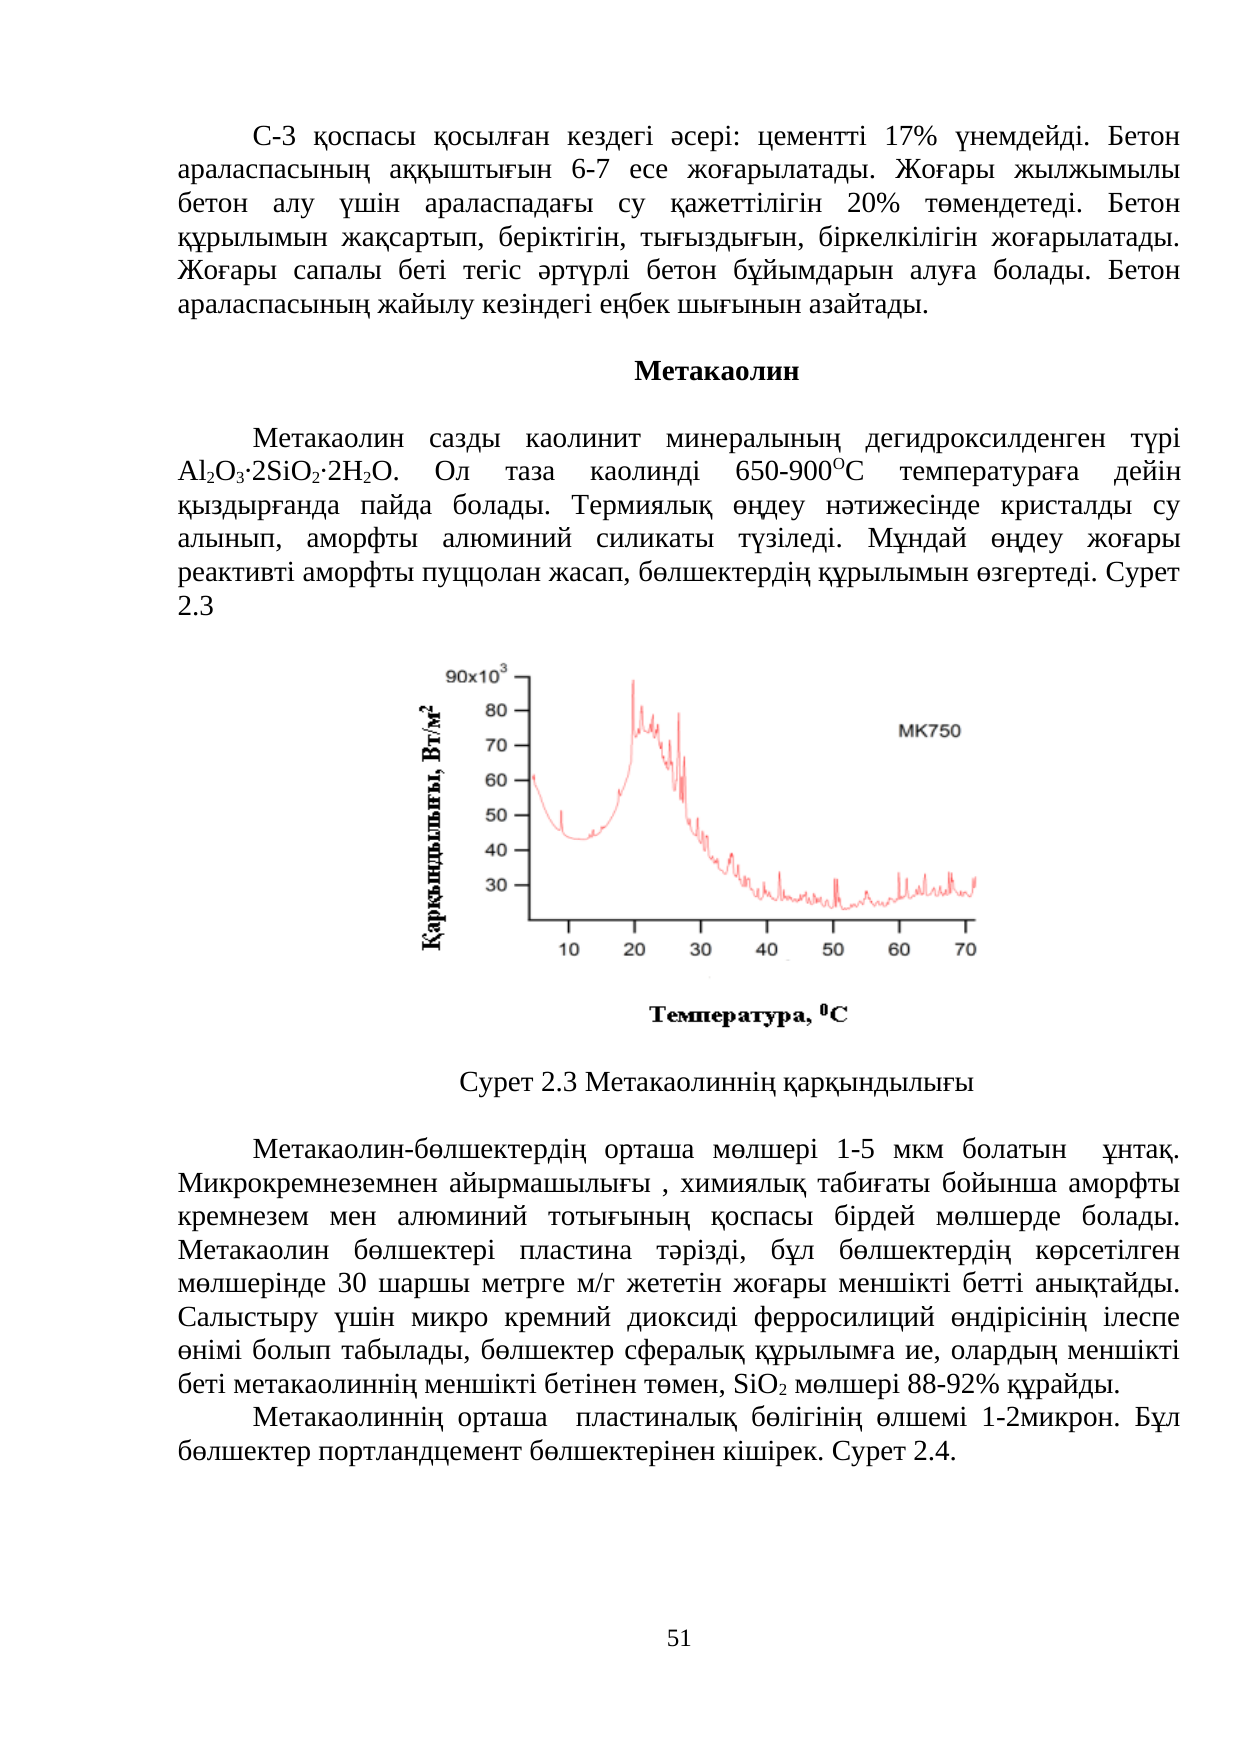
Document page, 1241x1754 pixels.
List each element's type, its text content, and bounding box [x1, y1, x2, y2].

text С-3 қоспасы қосылған кездегі әсері: цементті 17% үнемдейді. Бетон араласпасының аққыштығын 6-7 есе жоғарылатады. Жоғары жылжымылы бетон алу үшін араласпадағы су қажеттілігін 20% төмендетеді. Бетон құрылымын жақсартып, беріктігін, тығыздығын, біркелкілігін жоғарылатады. Жоғары сапалы беті тегіс әртүрлі бетон бұйымдарын алуға болады. Бетон араласпасының жайылу кезіндегі еңбек шығынын азайтады. [177, 118, 1181, 319]
text Метакаолин-бөлшектердің орташа мөлшері 1-5 мкм болатын ұнтақ. Микрокремнеземнен айырмашылығы , химиялық табиғаты бойынша аморфты кремнезем мен алюминий тотығының қоспасы бірдей мөлшерде болады. Метакаолин бөлшектері пластина тәрізді, бұл бөлшектердің көрсетілген мөлшерінде 30 шаршы метрге м/г жететін жоғары меншікті бетті анықтайды. Салыстыру үшін микро кремний диоксиді ферросилиций өндірісінің ілеспе өнімі болып табылады, бөлшектер сфералық құрылымға ие, олардың меншікті беті метакаолиннің меншікті бетінен төмен, SiO2 мөлшері 88-92% құрайды. [177, 1131, 1181, 1399]
picture [409, 654, 1024, 1065]
text Сурет 2.3 Метакаолиннің қарқындылығы [177, 1064, 1181, 1098]
text Метакаолин [177, 353, 1181, 386]
text Метакаолин сазды каолинит минералының дегидроксилденген түрі Al2O3∙2SiO2∙2H2O. Ол таза каолинді 650-900ОС температураға дейін қыздырғанда пайда болады. Термиялық өңдеу нәтижесінде кристалды су алынып, аморфты алюминий силикаты түзіледі. Мұндай өңдеу жоғары реактивті аморфты пуццолан жасап, бөлшектердің құрылымын өзгертеді. Сурет 2.3 [177, 420, 1181, 621]
text Метакаолиннің орташа пластиналық бөлігінің өлшемі 1-2микрон. Бұл бөлшектер портландцемент бөлшектерінен кішірек. Сурет 2.4. [177, 1399, 1181, 1467]
